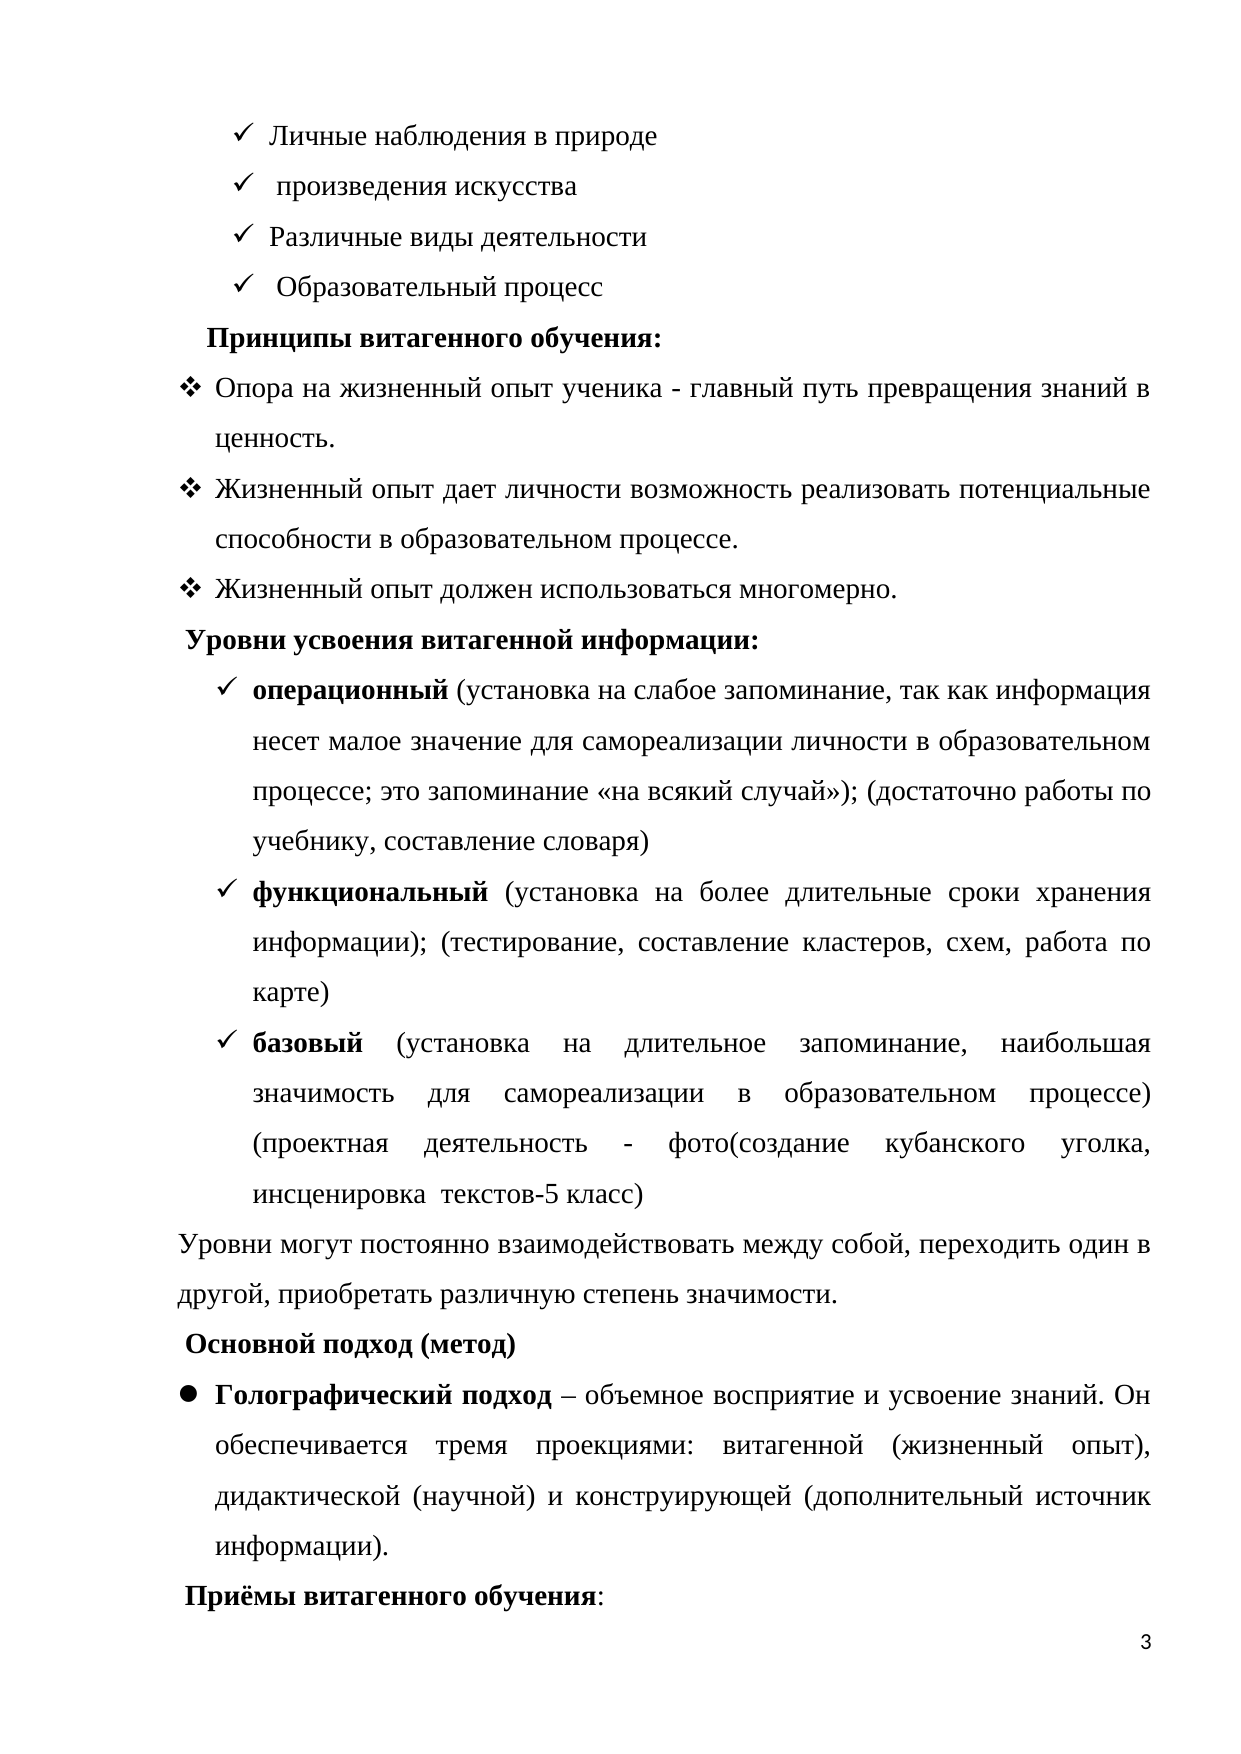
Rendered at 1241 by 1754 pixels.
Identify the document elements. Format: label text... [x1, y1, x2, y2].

list Образовательный процесс [231, 269, 1152, 303]
list Личные наблюдения в природе [231, 118, 1152, 152]
text Уровни усвоения витагенной информации: [177, 622, 1152, 656]
list Опора на жизненный опыт ученика - главный путь превращения знаний в ценность. [177, 370, 1152, 454]
list произведения искусства [231, 168, 1152, 202]
text Уровни могут постоянно взаимодействовать между собой, переходить один в другой, приобретать различную степень значимости. [177, 1226, 1152, 1310]
list Жизненный опыт должен использоваться многомерно. [177, 572, 1152, 605]
text Приёмы витагенного обучения: [177, 1578, 1152, 1612]
text Принципы витагенного обучения: [177, 320, 1152, 353]
list Различные виды деятельности [231, 219, 1152, 253]
list операционный (установка на слабое запоминание, так как информация несет малое значение для самореализации личности в образовательном процессе; это запоминание «на всякий случай»); (достаточно работы по учебнику, составление словаря) [215, 672, 1152, 857]
list функциональный (установка на более длительные сроки хранения информации); (тестирование, составление кластеров, схем, работа по карте) [215, 874, 1152, 1008]
text Основной подход (метод) [177, 1327, 1152, 1360]
list Жизненный опыт дает личности возможность реализовать потенциальные способности в образовательном процессе. [177, 471, 1152, 555]
list Голографический подход – объемное восприятие и усвоение знаний. Он обеспечивается тремя проекциями: витагенной (жизненный опыт), дидактической (научной) и конструирующей (дополнительный источник информации). [177, 1377, 1152, 1562]
list базовый (установка на длительное запоминание, наибольшая значимость для самореализации в образовательном процессе) (проектная деятельность - фото(создание кубанского уголка, инсценировка текстов-5 класс) [215, 1025, 1152, 1209]
